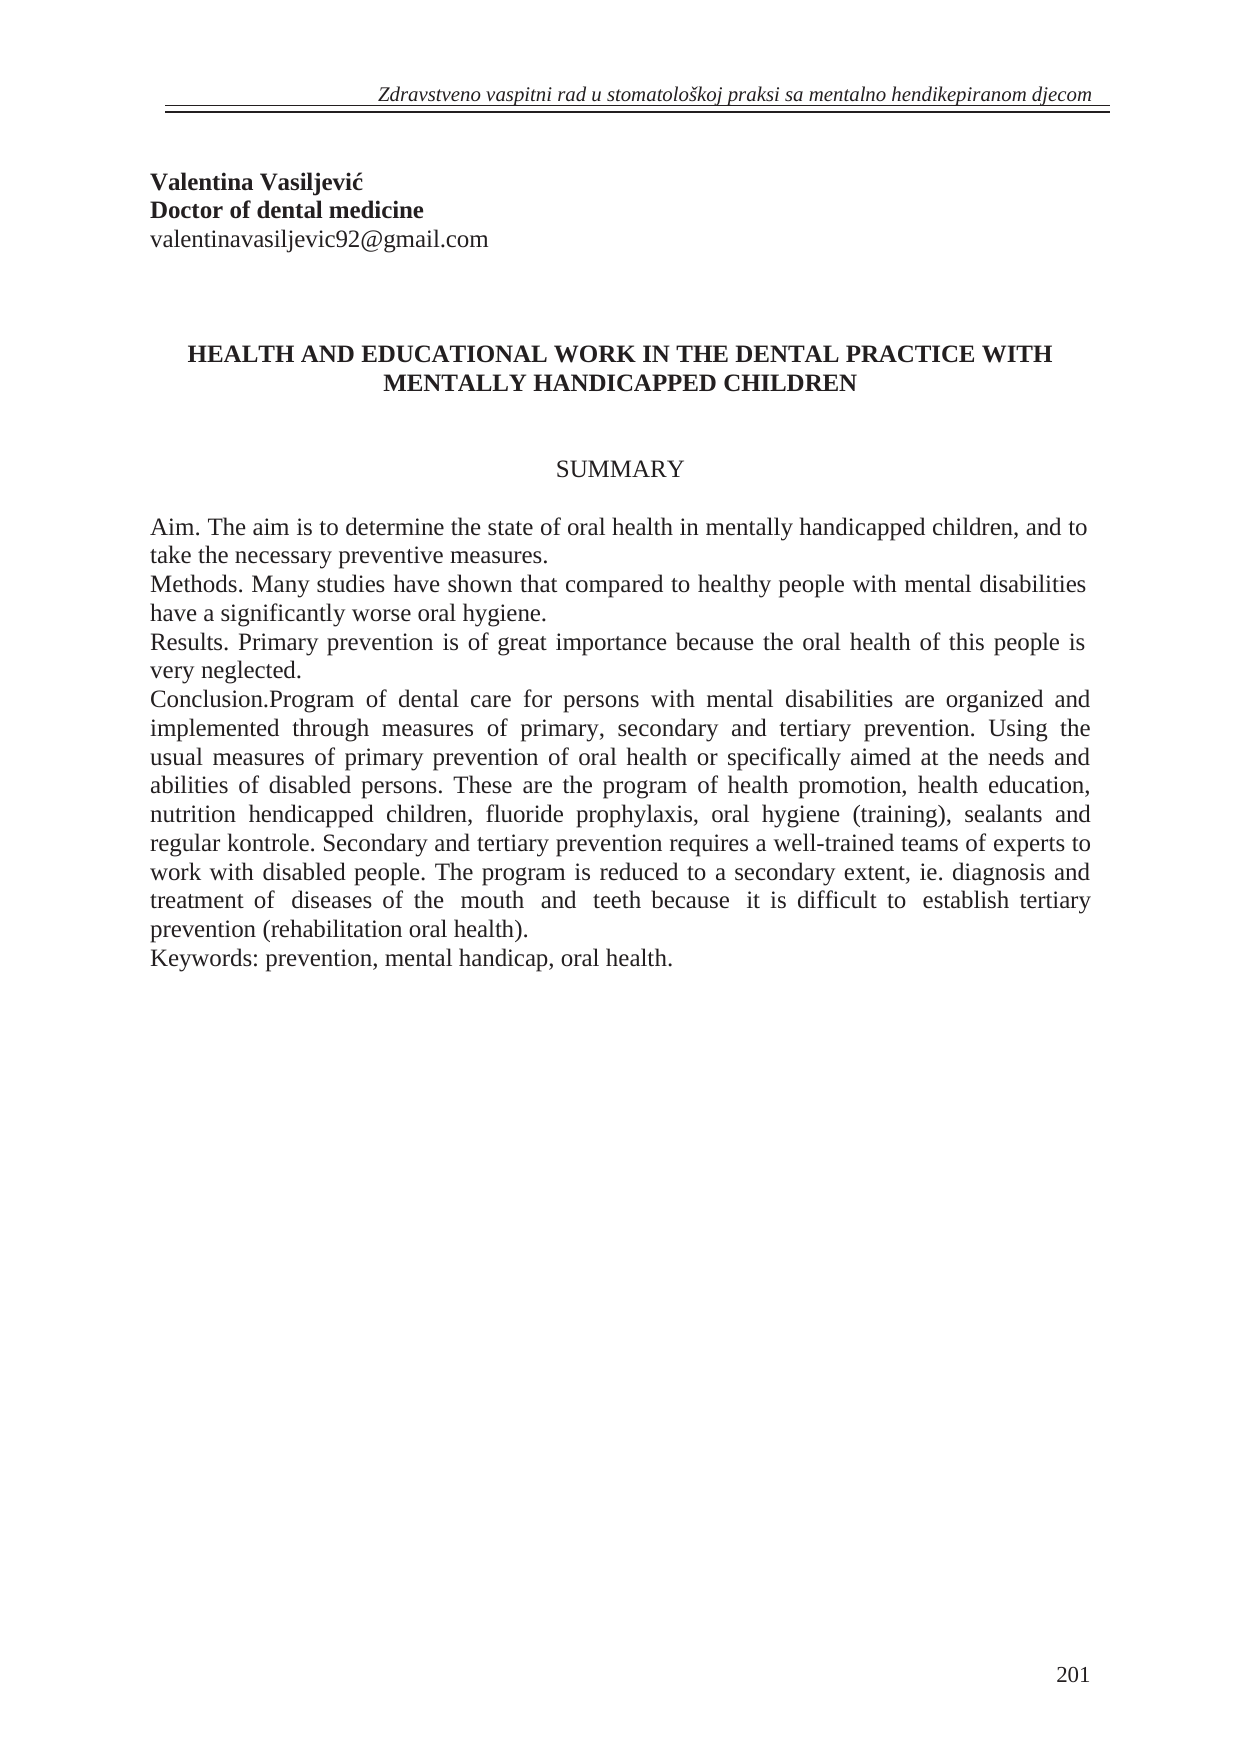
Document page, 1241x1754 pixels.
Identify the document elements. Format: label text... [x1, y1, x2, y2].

text Keywords: prevention, mental handicap, oral health. [150, 943, 1105, 972]
subtitle Valentina Vasiljević [150, 167, 1105, 196]
text SUMMARY [175, 454, 1065, 483]
text 201 [136, 1662, 1090, 1688]
text Aim. The aim is to determine the state of oral health in mentally handicapped children, and to take the necessary preventive measures. [150, 512, 1090, 569]
text Results. Primary prevention is of great importance because the oral health of this people is very neglected. [150, 627, 1090, 684]
subtitle HEALTH AND EDUCATIONAL WORK IN THE DENTAL PRACTICE WITH MENTALLY HANDICAPPED CHILDREN [186, 339, 1053, 397]
text Doctor of dental medicine [150, 196, 1105, 224]
text Methods. Many studies have shown that compared to healthy people with mental disabilities have a significantly worse oral hygiene. [150, 569, 1089, 627]
text Conclusion.Program of dental care for persons with mental disabilities are organized and implemented through measures of primary, secondary and tertiary prevention. Using the usual measures of primary prevention of oral health or specifically aimed at the needs and abilities of disabled persons. These are the program of health promotion, health education, nutrition hendicapped children, fluoride prophylaxis, oral hygiene (training), sealants and regular kontrole. Secondary and tertiary prevention requires a well-trained teams of experts to work with disabled people. The program is reduced to a secondary extent, ie. diagnosis and treatment of diseases of the mouth and teeth because it is difficult to establish tertiary prevention (rehabilitation oral health). [150, 684, 1091, 943]
text valentinavasiljevic92@gmail.com [150, 224, 1105, 253]
text Zdravstveno vaspitni rad u stomatološkoj praksi sa mentalno hendikepiranom djecom [378, 81, 1105, 106]
